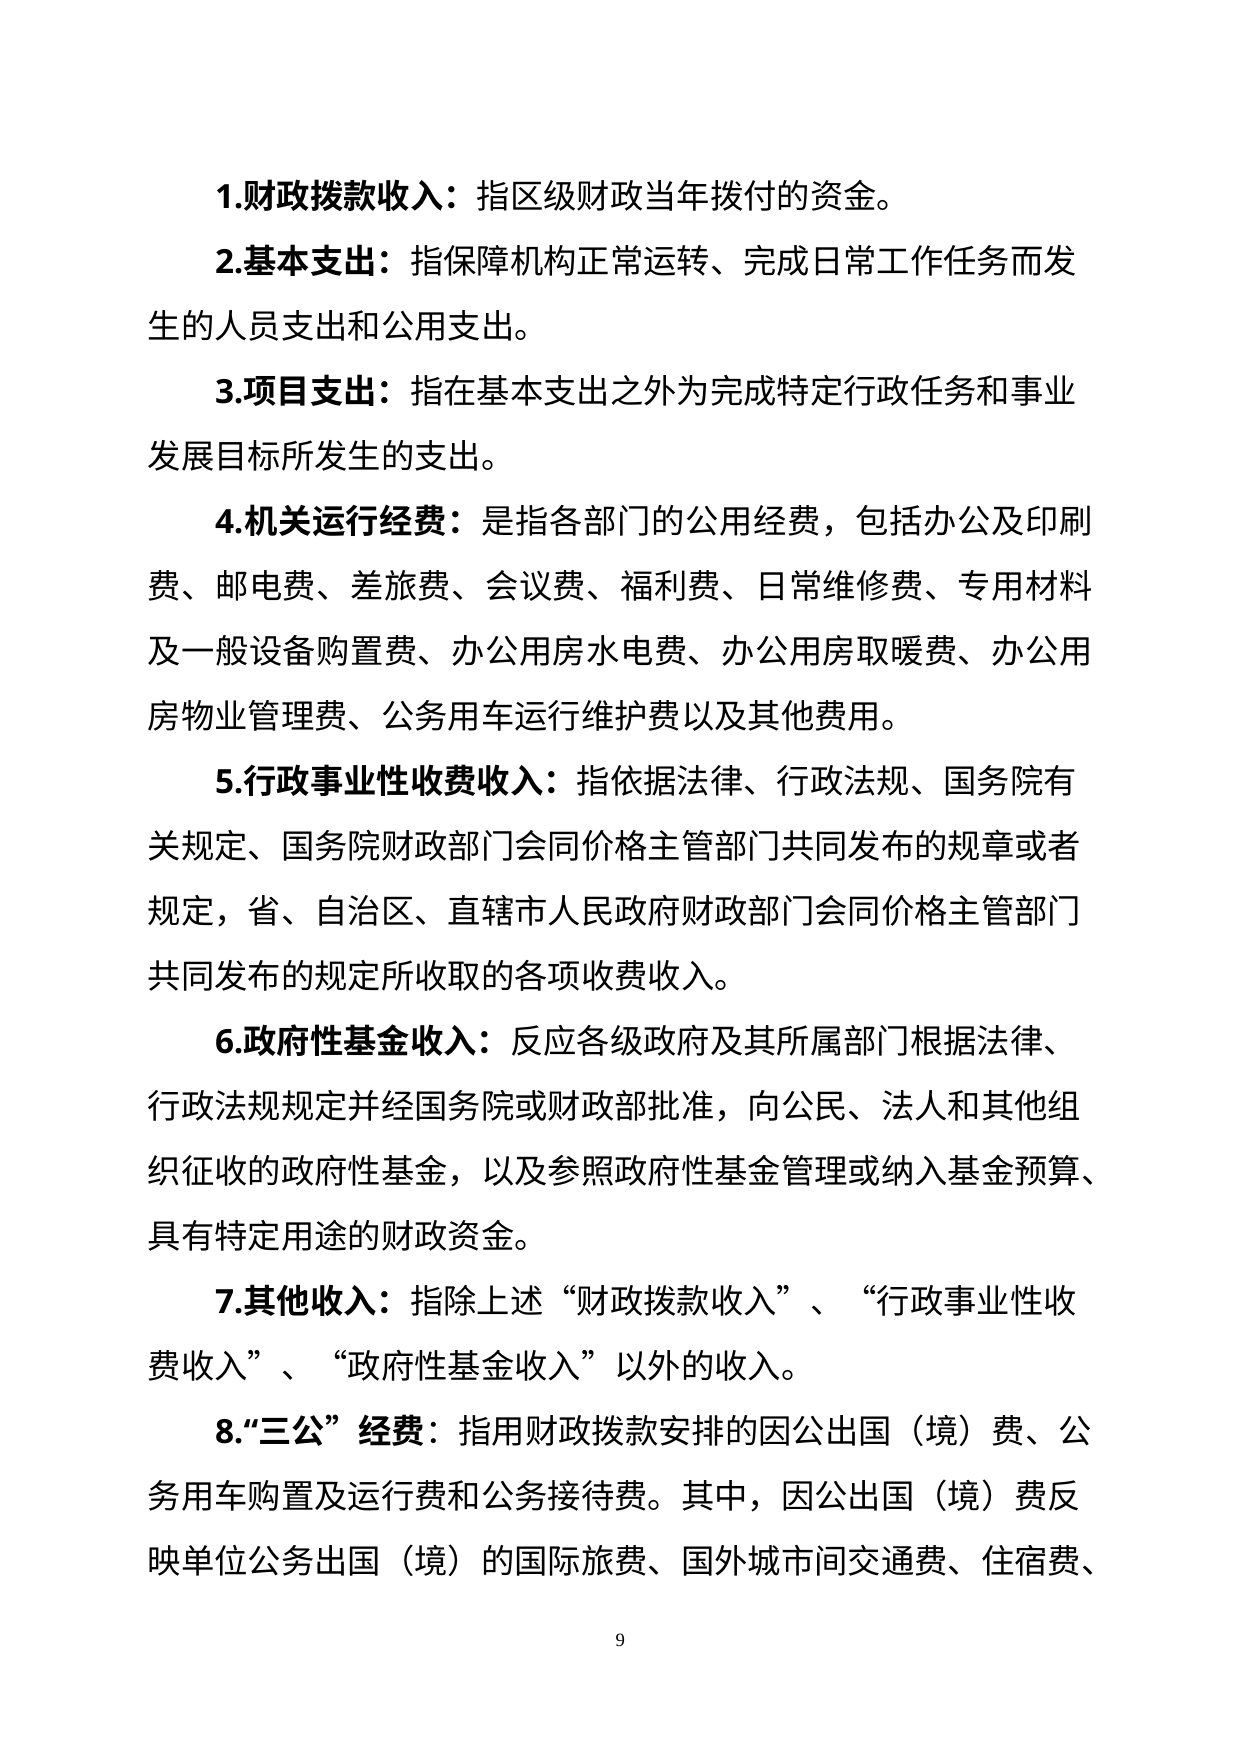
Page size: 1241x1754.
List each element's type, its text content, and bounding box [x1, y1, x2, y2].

text 5.行政事业性收费收入：指依据法律、行政法规、国务院有关规定、国务院财政部门会同价格主管部门共同发布的规章或者规定，省、自治区、直辖市人民政府财政部门会同价格主管部门共同发布的规定所收取的各项收费收入。 [148, 747, 1092, 1007]
text 4.机关运行经费：是指各部门的公用经费，包括办公及印刷费、邮电费、差旅费、会议费、福利费、日常维修费、专用材料及一般设备购置费、办公用房水电费、办公用房取暖费、办公用房物业管理费、公务用车运行维护费以及其他费用。 [148, 487, 1092, 747]
text 3.项目支出：指在基本支出之外为完成特定行政任务和事业发展目标所发生的支出。 [148, 357, 1092, 487]
text 2.基本支出：指保障机构正常运转、完成日常工作任务而发生的人员支出和公用支出。 [148, 227, 1092, 357]
text 6.政府性基金收入：反应各级政府及其所属部门根据法律、行政法规规定并经国务院或财政部批准，向公民、法人和其他组织征收的政府性基金，以及参照政府性基金管理或纳入基金预算、具有特定用途的财政资金。 [148, 1007, 1092, 1267]
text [148, 1397, 1092, 1592]
text 7.其他收入：指除上述“财政拨款收入”、“行政事业性收费收入”、“政府性基金收入”以外的收入。 [148, 1267, 1092, 1397]
text 1.财政拨款收入：指区级财政当年拨付的资金。 [148, 162, 1092, 227]
